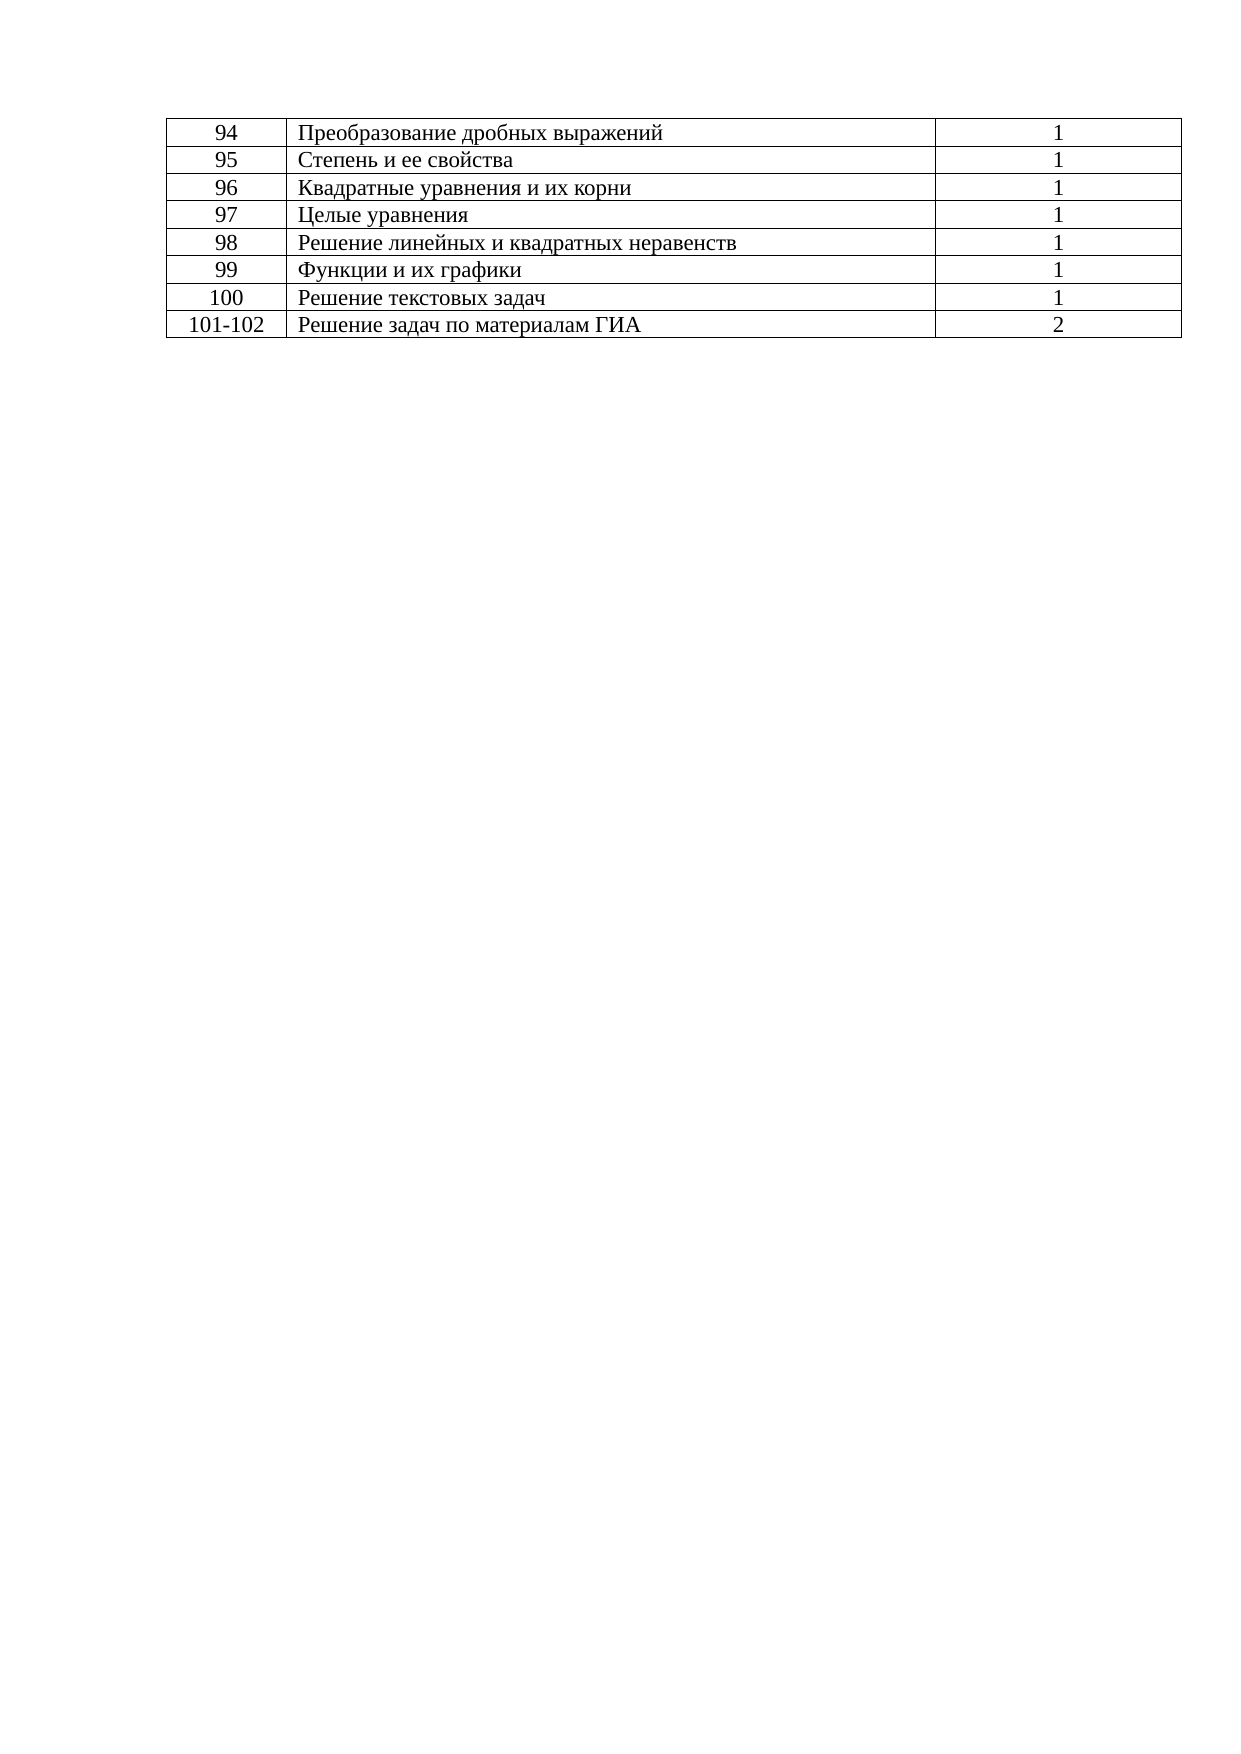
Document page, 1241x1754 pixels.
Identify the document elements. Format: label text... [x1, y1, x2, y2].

table_cell 1 [936, 284, 1181, 310]
table_cell Целые уравнения [287, 201, 935, 228]
table_cell 1 [936, 229, 1181, 255]
table_cell Преобразование дробных выражений [287, 119, 935, 146]
table_cell 2 [936, 311, 1181, 337]
table_cell 97 [167, 201, 286, 228]
table_cell 96 [167, 174, 286, 200]
table_cell 94 [167, 119, 286, 146]
table_cell Квадратные уравнения и их корни [287, 174, 935, 200]
table_cell Решение задач по материалам ГИА [287, 311, 935, 337]
table_cell 1 [936, 174, 1181, 200]
table_cell 1 [936, 256, 1181, 282]
table_cell Решение линейных и квадратных неравенств [287, 229, 935, 255]
table_cell Решение текстовых задач [287, 284, 935, 310]
table_cell 1 [936, 119, 1181, 146]
table_cell 1 [936, 201, 1181, 228]
table_cell 101-102 [167, 311, 286, 337]
table_cell Степень и ее свойства [287, 147, 935, 173]
table_cell 100 [167, 284, 286, 310]
table_cell 1 [936, 147, 1181, 173]
table_cell Функции и их графики [287, 256, 935, 282]
table_cell 99 [167, 256, 286, 282]
table_cell 95 [167, 147, 286, 173]
table_cell 98 [167, 229, 286, 255]
